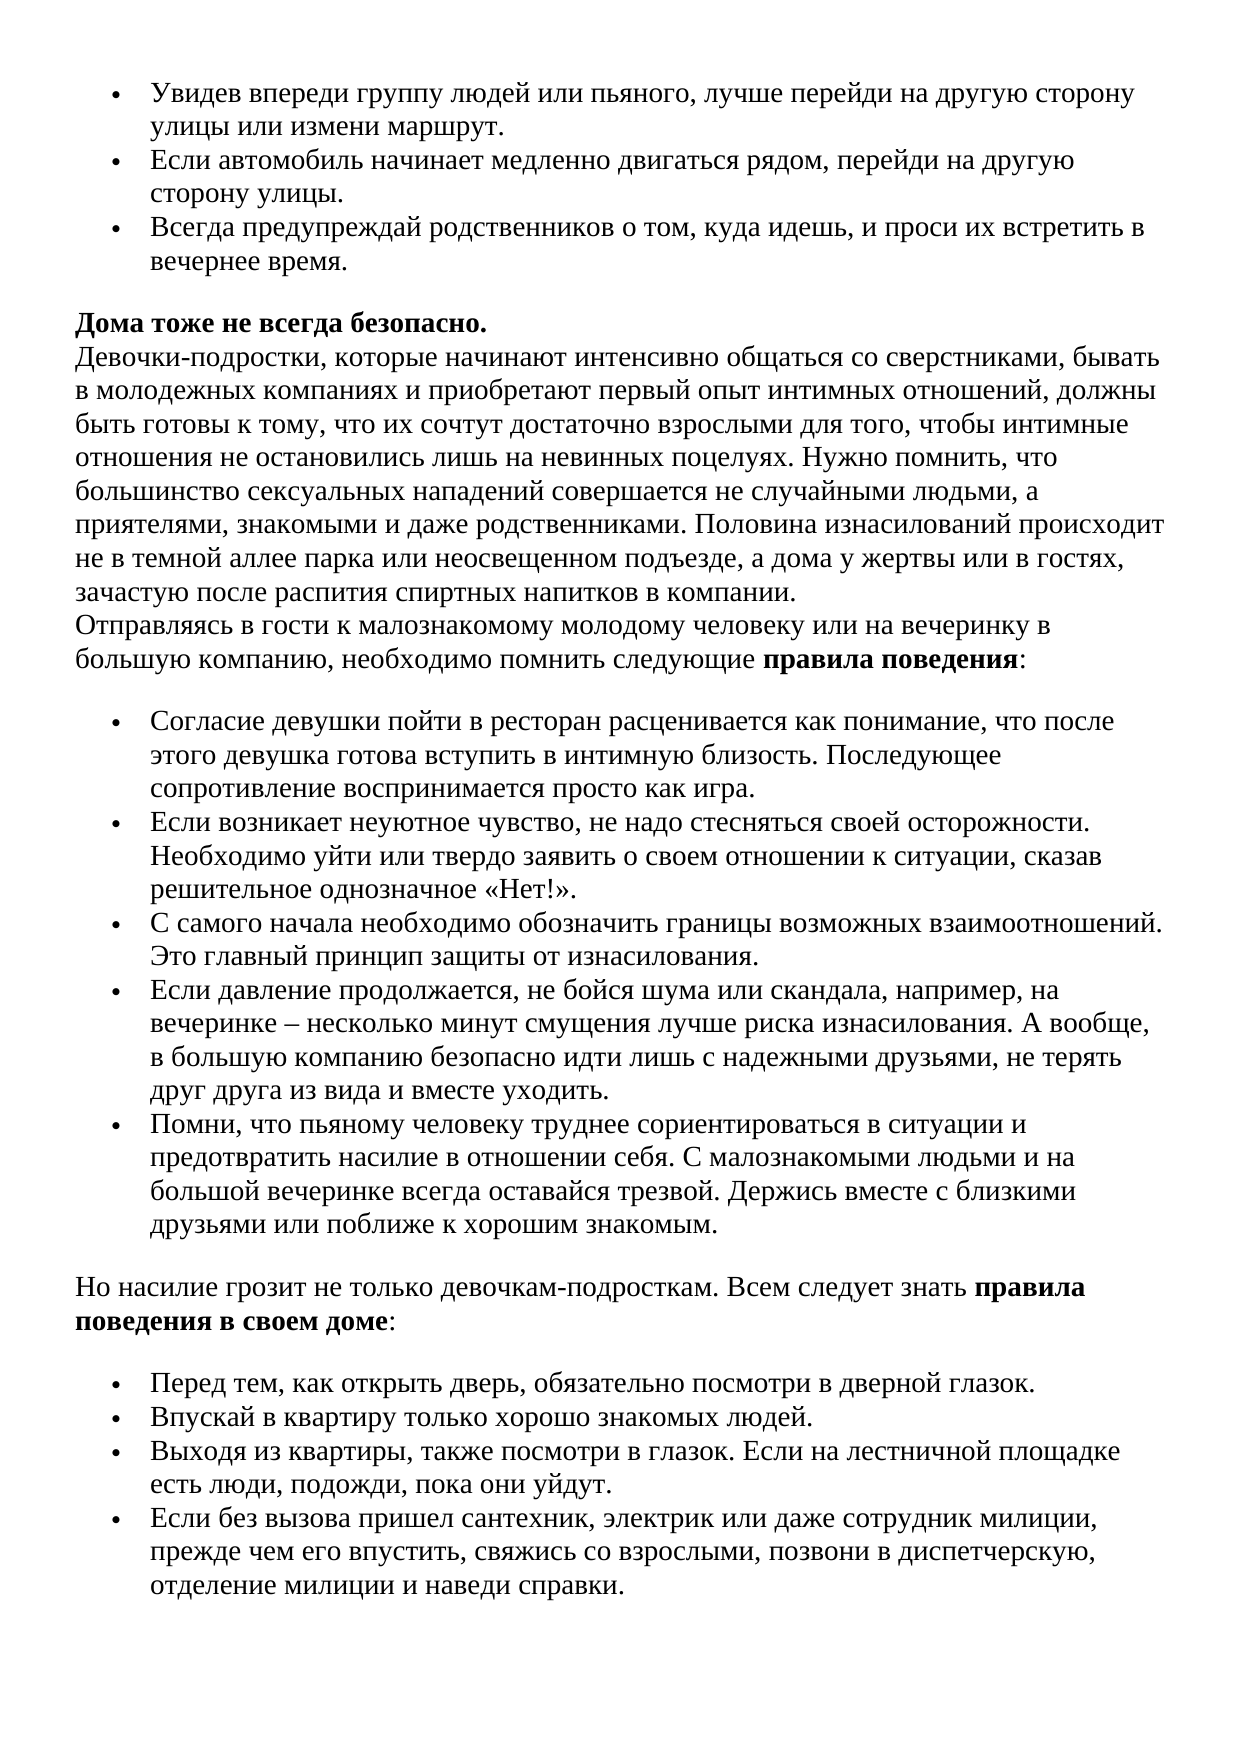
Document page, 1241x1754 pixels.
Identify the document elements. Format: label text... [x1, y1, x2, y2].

text Но насилие грозит не только девочкам-подросткам. Всем следует знать правила поведения в своем доме: [75, 1269, 1165, 1336]
list Увидев впереди группу людей или пьяного, лучше перейди на другую сторону улицы или измени маршрут. [112, 75, 1165, 142]
list Согласие девушки пойти в ресторан расценивается как понимание, что после этого девушка готова вступить в интимную близость. Последующее сопротивление воспринимается просто как игра. [112, 703, 1165, 804]
list С самого начала необходимо обозначить границы возможных взаимоотношений. Это главный принцип защиты от изнасилования. [112, 905, 1165, 972]
list Помни, что пьяному человеку труднее сориентироваться в ситуации и предотвратить насилие в отношении себя. С малознакомыми людьми и на большой вечеринке всегда оставайся трезвой. Держись вместе с близкими друзьями или поближе к хорошим знакомым. [112, 1106, 1165, 1240]
list Если без вызова пришел сантехник, электрик или даже сотрудник милиции, прежде чем его впустить, свяжись со взрослыми, позвони в диспетчерскую, отделение милиции и наведи справки. [112, 1500, 1165, 1600]
list Если автомобиль начинает медленно двигаться рядом, перейди на другую сторону улицы. [112, 142, 1165, 209]
text Дома тоже не всегда безопасно. Девочки-подростки, которые начинают интенсивно общаться со сверстниками, бывать в молодежных компаниях и приобретают первый опыт интимных отношений, должны быть готовы к тому, что их сочтут достаточно взрослыми для того, чтобы интимные отношения не остановились лишь на невинных поцелуях. Нужно помнить, что большинство сексуальных нападений совершается не случайными людьми, а приятелями, знакомыми и даже родственниками. Половина изнасилований происходит не в темной аллее парка или неосвещенном подъезде, а дома у жертвы или в гостях, зачастую после распития спиртных напитков в компании. Отправляясь в гости к малознакомому молодому человеку или на вечеринку в большую компанию, необходимо помнить следующие правила поведения: [75, 305, 1165, 674]
list Впускай в квартиру только хорошо знакомых людей. [112, 1399, 1165, 1433]
list Выходя из квартиры, также посмотри в глазок. Если на лестничной площадке есть люди, подожди, пока они уйдут. [112, 1433, 1165, 1500]
list Если давление продолжается, не бойся шума или скандала, например, на вечеринке – несколько минут смущения лучше риска изнасилования. А вообще, в большую компанию безопасно идти лишь с надежными друзьями, не терять друг друга из вида и вместе уходить. [112, 972, 1165, 1106]
list Перед тем, как открыть дверь, обязательно посмотри в дверной глазок. [112, 1366, 1165, 1399]
list Всегда предупреждай родственников о том, куда идешь, и проси их встретить в вечернее время. [112, 209, 1165, 276]
list Если возникает неуютное чувство, не надо стесняться своей осторожности. Необходимо уйти или твердо заявить о своем отношении к ситуации, сказав решительное однозначное «Нет!». [112, 804, 1165, 905]
